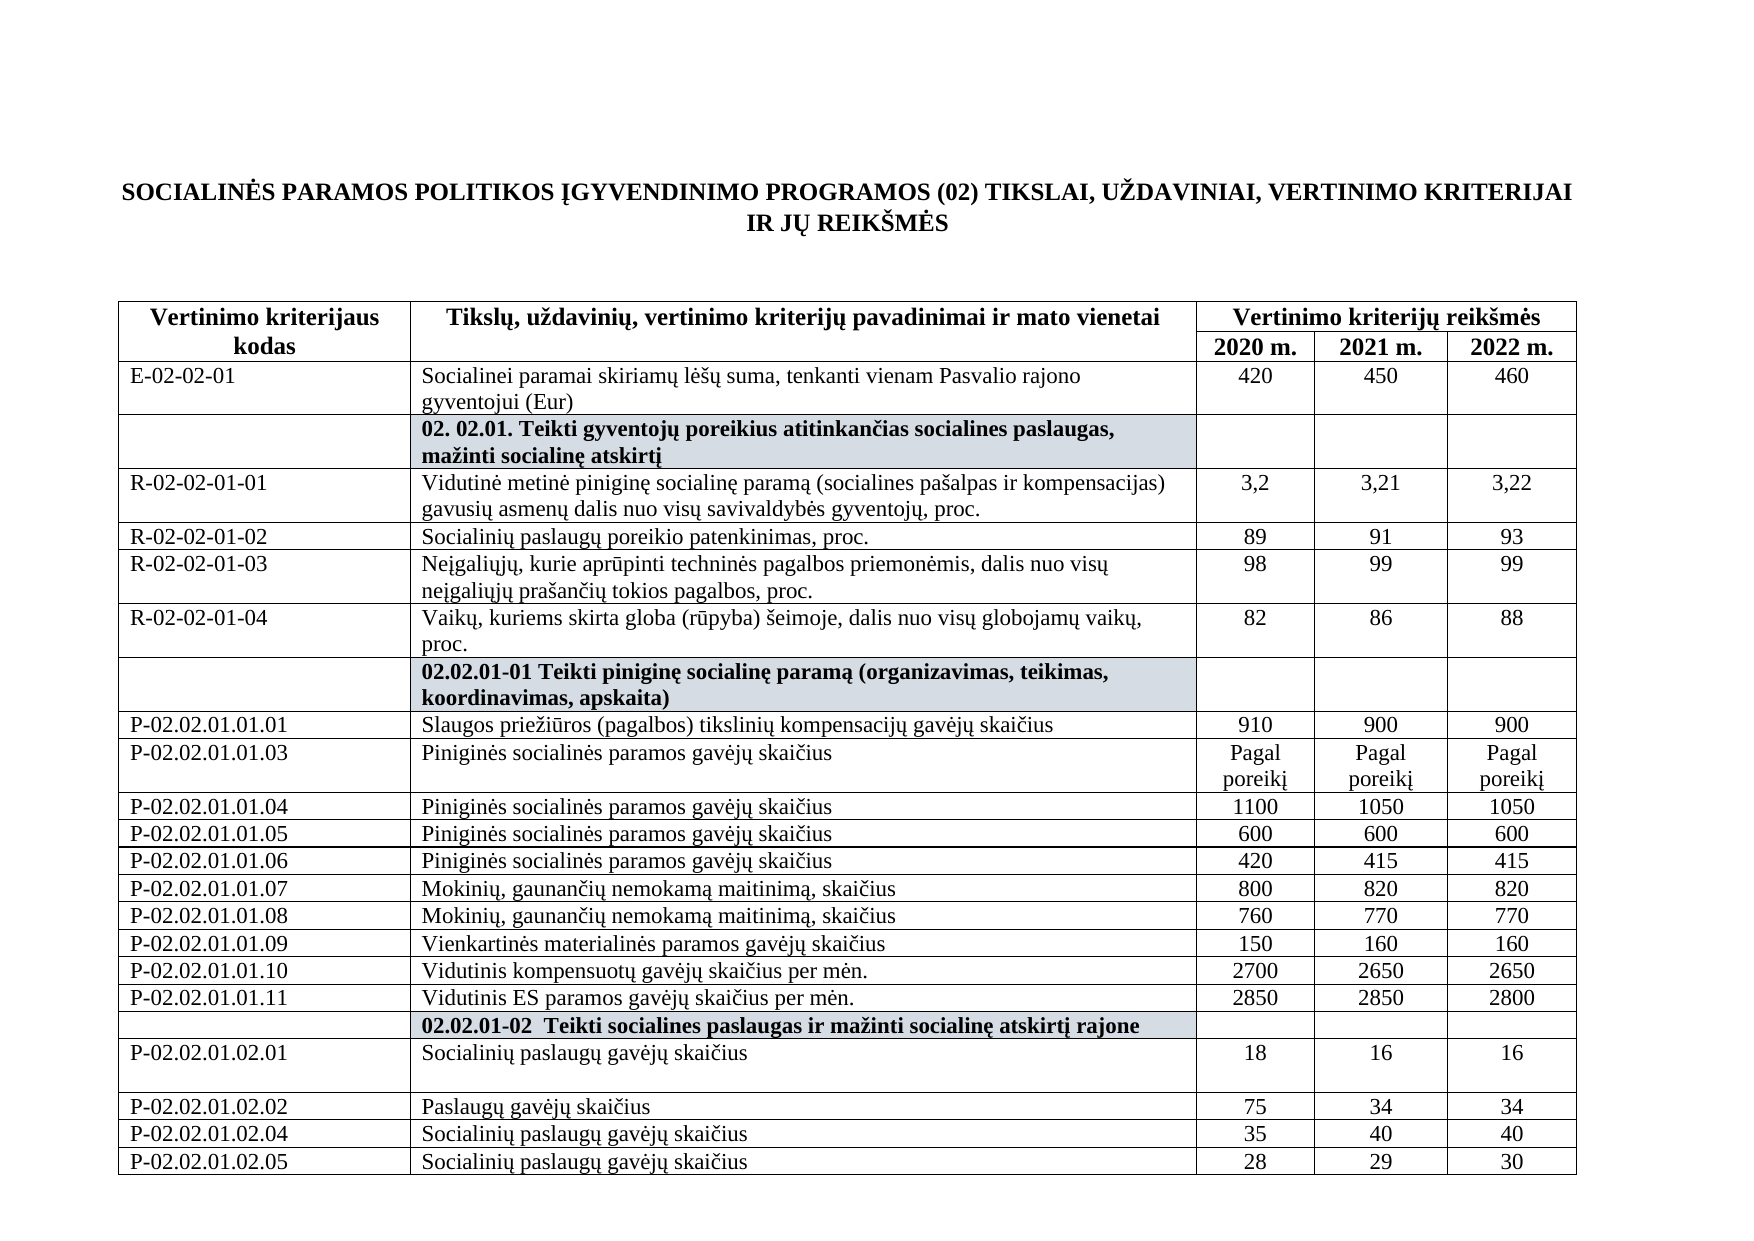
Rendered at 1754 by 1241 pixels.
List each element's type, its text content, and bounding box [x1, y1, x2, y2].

table_cell 88 [1448, 604, 1576, 657]
table_cell [1197, 1012, 1314, 1038]
table_cell Vaikų, kuriems skirta globa (rūpyba) šeimoje, dalis nuo visų globojamų vaikų, proc. [411, 604, 1196, 657]
table_cell Piniginės socialinės paramos gavėjų skaičius [411, 820, 1196, 846]
table_cell 89 [1197, 523, 1314, 549]
table_cell 800 [1197, 875, 1314, 901]
table_cell Piniginės socialinės paramos gavėjų skaičius [411, 739, 1196, 792]
table_cell 40 [1315, 1120, 1447, 1147]
table_cell 02.02.01-02 Teikti socialines paslaugas ir mažinti socialinę atskirtį rajone [411, 1012, 1196, 1038]
table_cell 02. 02.01. Teikti gyventojų poreikius atitinkančias socialines paslaugas, mažinti socialinę atskirtį [411, 415, 1196, 468]
table_cell 770 [1315, 902, 1447, 929]
table_cell [1197, 658, 1314, 711]
table_cell 160 [1448, 930, 1576, 956]
table_cell 99 [1315, 550, 1447, 603]
table_cell 02.02.01-01 Teikti piniginę socialinę paramą (organizavimas, teikimas, koordinavimas, apskaita) [411, 658, 1196, 711]
table_cell 18 [1197, 1039, 1314, 1092]
table_cell Neįgaliųjų, kurie aprūpinti techninės pagalbos priemonėmis, dalis nuo visų neįgaliųjų prašančių tokios pagalbos, proc. [411, 550, 1196, 603]
table_cell [1448, 415, 1576, 468]
table_cell [119, 1012, 410, 1038]
table_cell 450 [1315, 362, 1447, 414]
table_cell 600 [1197, 820, 1314, 846]
table_cell 75 [1197, 1093, 1314, 1119]
table_cell P-02.02.01.01.11 [119, 985, 410, 1011]
table_cell 2021 m. [1315, 332, 1447, 361]
table_cell 2850 [1315, 985, 1447, 1011]
table_cell Socialinių paslaugų gavėjų skaičius [411, 1039, 1196, 1092]
table_cell P-02.02.01.01.03 [119, 739, 410, 792]
table_cell E-02-02-01 [119, 362, 410, 414]
table_cell 1050 [1315, 793, 1447, 819]
table_cell P-02.02.01.02.01 [119, 1039, 410, 1092]
table_cell [119, 658, 410, 711]
table_cell 29 [1315, 1148, 1447, 1174]
table_cell [1315, 415, 1447, 468]
table_cell 16 [1315, 1039, 1447, 1092]
table_cell 600 [1315, 820, 1447, 846]
table_cell Slaugos priežiūros (pagalbos) tikslinių kompensacijų gavėjų skaičius [411, 712, 1196, 738]
table_cell [1197, 415, 1314, 468]
table_cell 2650 [1315, 957, 1447, 983]
table_cell 2650 [1448, 957, 1576, 983]
table_cell [1315, 1012, 1447, 1038]
table_cell 98 [1197, 550, 1314, 603]
table_cell P-02.02.01.01.10 [119, 957, 410, 983]
table_cell [1448, 658, 1576, 711]
table_cell 910 [1197, 712, 1314, 738]
table_cell P-02.02.01.01.06 [119, 848, 410, 874]
table_cell 34 [1315, 1093, 1447, 1119]
table_cell 3,2 [1197, 469, 1314, 522]
table_header Tikslų, uždavinių, vertinimo kriterijų pavadinimai ir mato vienetai [411, 302, 1196, 361]
table_cell 30 [1448, 1148, 1576, 1174]
table_cell Vidutinis kompensuotų gavėjų skaičius per mėn. [411, 957, 1196, 983]
table_cell P-02.02.01.01.01 [119, 712, 410, 738]
table_header Vertinimo kriterijų reikšmės [1197, 302, 1576, 331]
table_cell 40 [1448, 1120, 1576, 1147]
table_cell 82 [1197, 604, 1314, 657]
table_cell Pagal poreikį [1315, 739, 1447, 792]
table_cell 770 [1448, 902, 1576, 929]
table_cell Socialinei paramai skiriamų lėšų suma, tenkanti vienam Pasvalio rajono gyventojui (Eur) [411, 362, 1196, 414]
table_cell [411, 1148, 1196, 1174]
table_cell P-02.02.01.02.04 [119, 1120, 410, 1147]
table_cell [1315, 658, 1447, 711]
table_cell 16 [1448, 1039, 1576, 1092]
table_cell Socialinių paslaugų poreikio patenkinimas, proc. [411, 523, 1196, 549]
table_cell 150 [1197, 930, 1314, 956]
table_cell Piniginės socialinės paramos gavėjų skaičius [411, 793, 1196, 819]
table_cell 160 [1315, 930, 1447, 956]
table_cell Pagal poreikį [1197, 739, 1314, 792]
table_cell P-02.02.01.01.09 [119, 930, 410, 956]
table_cell 34 [1448, 1093, 1576, 1119]
table_cell 2850 [1197, 985, 1314, 1011]
table_cell R-02-02-01-04 [119, 604, 410, 657]
table_cell 420 [1197, 362, 1314, 414]
table_cell 35 [1197, 1120, 1314, 1147]
table_cell Vidutinė metinė piniginę socialinę paramą (socialines pašalpas ir kompensacijas) gavusių asmenų dalis nuo visų savivaldybės gyventojų, proc. [411, 469, 1196, 522]
table_header Vertinimo kriterijaus kodas [119, 302, 410, 361]
table_cell 91 [1315, 523, 1447, 549]
table_cell 2700 [1197, 957, 1314, 983]
table_cell 600 [1448, 820, 1576, 846]
table_cell R-02-02-01-03 [119, 550, 410, 603]
table_cell 415 [1448, 848, 1576, 874]
table_cell 415 [1315, 848, 1447, 874]
table_cell [119, 415, 410, 468]
table_cell 2022 m. [1448, 332, 1576, 361]
table_cell 420 [1197, 848, 1314, 874]
table_cell 2020 m. [1197, 332, 1314, 361]
table_cell Piniginės socialinės paramos gavėjų skaičius [411, 848, 1196, 874]
table_cell Mokinių, gaunančių nemokamą maitinimą, skaičius [411, 902, 1196, 929]
table_cell Pagal poreikį [1448, 739, 1576, 792]
table_cell 460 [1448, 362, 1576, 414]
table_cell R-02-02-01-02 [119, 523, 410, 549]
table_cell 99 [1448, 550, 1576, 603]
table_cell Vidutinis ES paramos gavėjų skaičius per mėn. [411, 985, 1196, 1011]
table_cell P-02.02.01.02.05 [119, 1148, 410, 1174]
table_cell Paslaugų gavėjų skaičius [411, 1093, 1196, 1119]
table_cell P-02.02.01.01.07 [119, 875, 410, 901]
table_cell 900 [1448, 712, 1576, 738]
table_cell P-02.02.01.01.05 [119, 820, 410, 846]
text SOCIALINĖS PARAMOS POLITIKOS ĮGYVENDINIMO PROGRAMOS (02) TIKSLAI, UŽDAVINIAI, VERTINIMO KRITERIJAI IR JŲ REIKŠMĖS [118, 177, 1577, 237]
table_cell [1448, 1012, 1576, 1038]
table_cell 86 [1315, 604, 1447, 657]
table_cell P-02.02.01.02.02 [119, 1093, 410, 1119]
table_cell P-02.02.01.01.08 [119, 902, 410, 929]
table_cell 3,21 [1315, 469, 1447, 522]
table_cell 760 [1197, 902, 1314, 929]
table_cell 93 [1448, 523, 1576, 549]
table_cell Vienkartinės materialinės paramos gavėjų skaičius [411, 930, 1196, 956]
table_cell 900 [1315, 712, 1447, 738]
table_cell 2800 [1448, 985, 1576, 1011]
table_cell 820 [1448, 875, 1576, 901]
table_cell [411, 1120, 1196, 1147]
table_cell P-02.02.01.01.04 [119, 793, 410, 819]
table_cell R-02-02-01-01 [119, 469, 410, 522]
table_cell Mokinių, gaunančių nemokamą maitinimą, skaičius [411, 875, 1196, 901]
table_cell 1100 [1197, 793, 1314, 819]
table_cell 1050 [1448, 793, 1576, 819]
table_cell 3,22 [1448, 469, 1576, 522]
table_cell 28 [1197, 1148, 1314, 1174]
table_cell 820 [1315, 875, 1447, 901]
